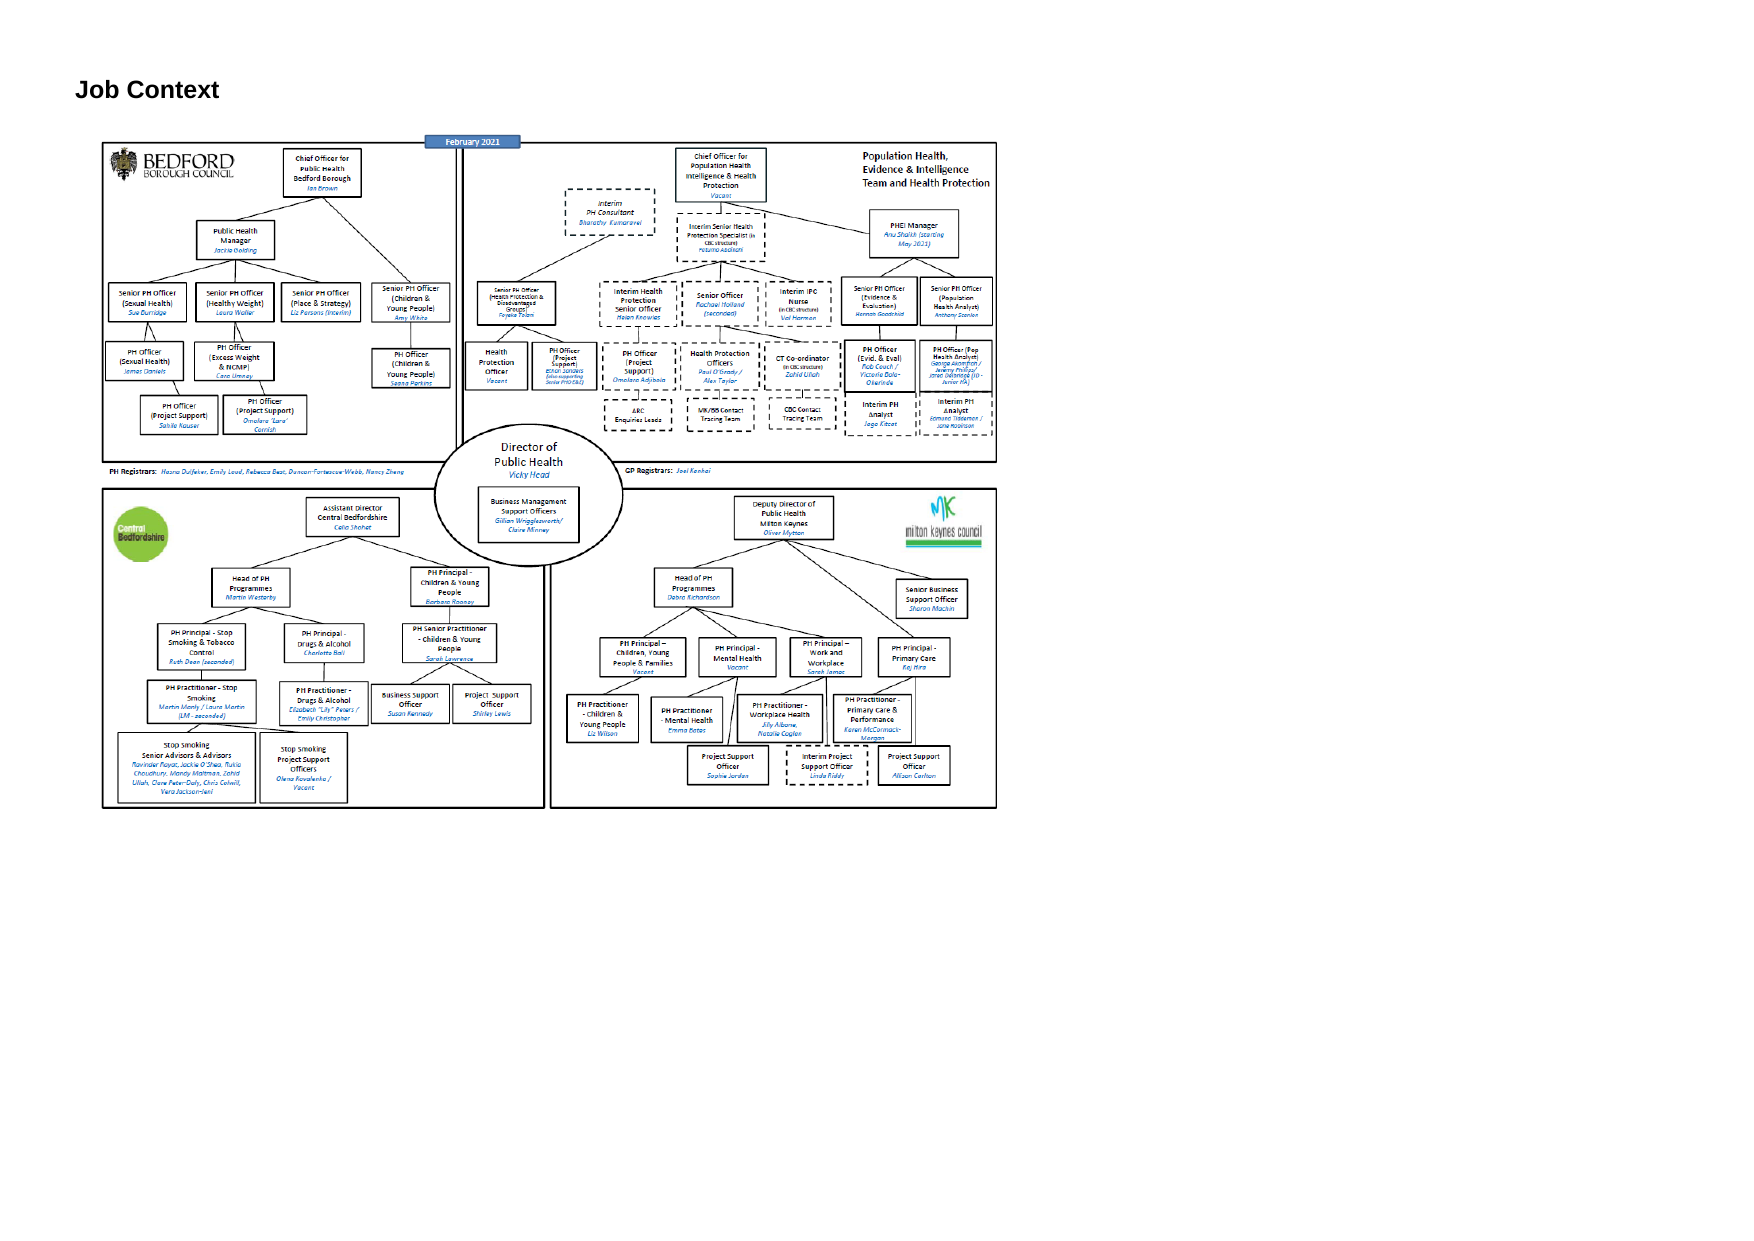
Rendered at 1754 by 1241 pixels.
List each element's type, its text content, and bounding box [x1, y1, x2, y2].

text Job Context [75, 75, 1679, 104]
picture [75, 132, 1016, 814]
